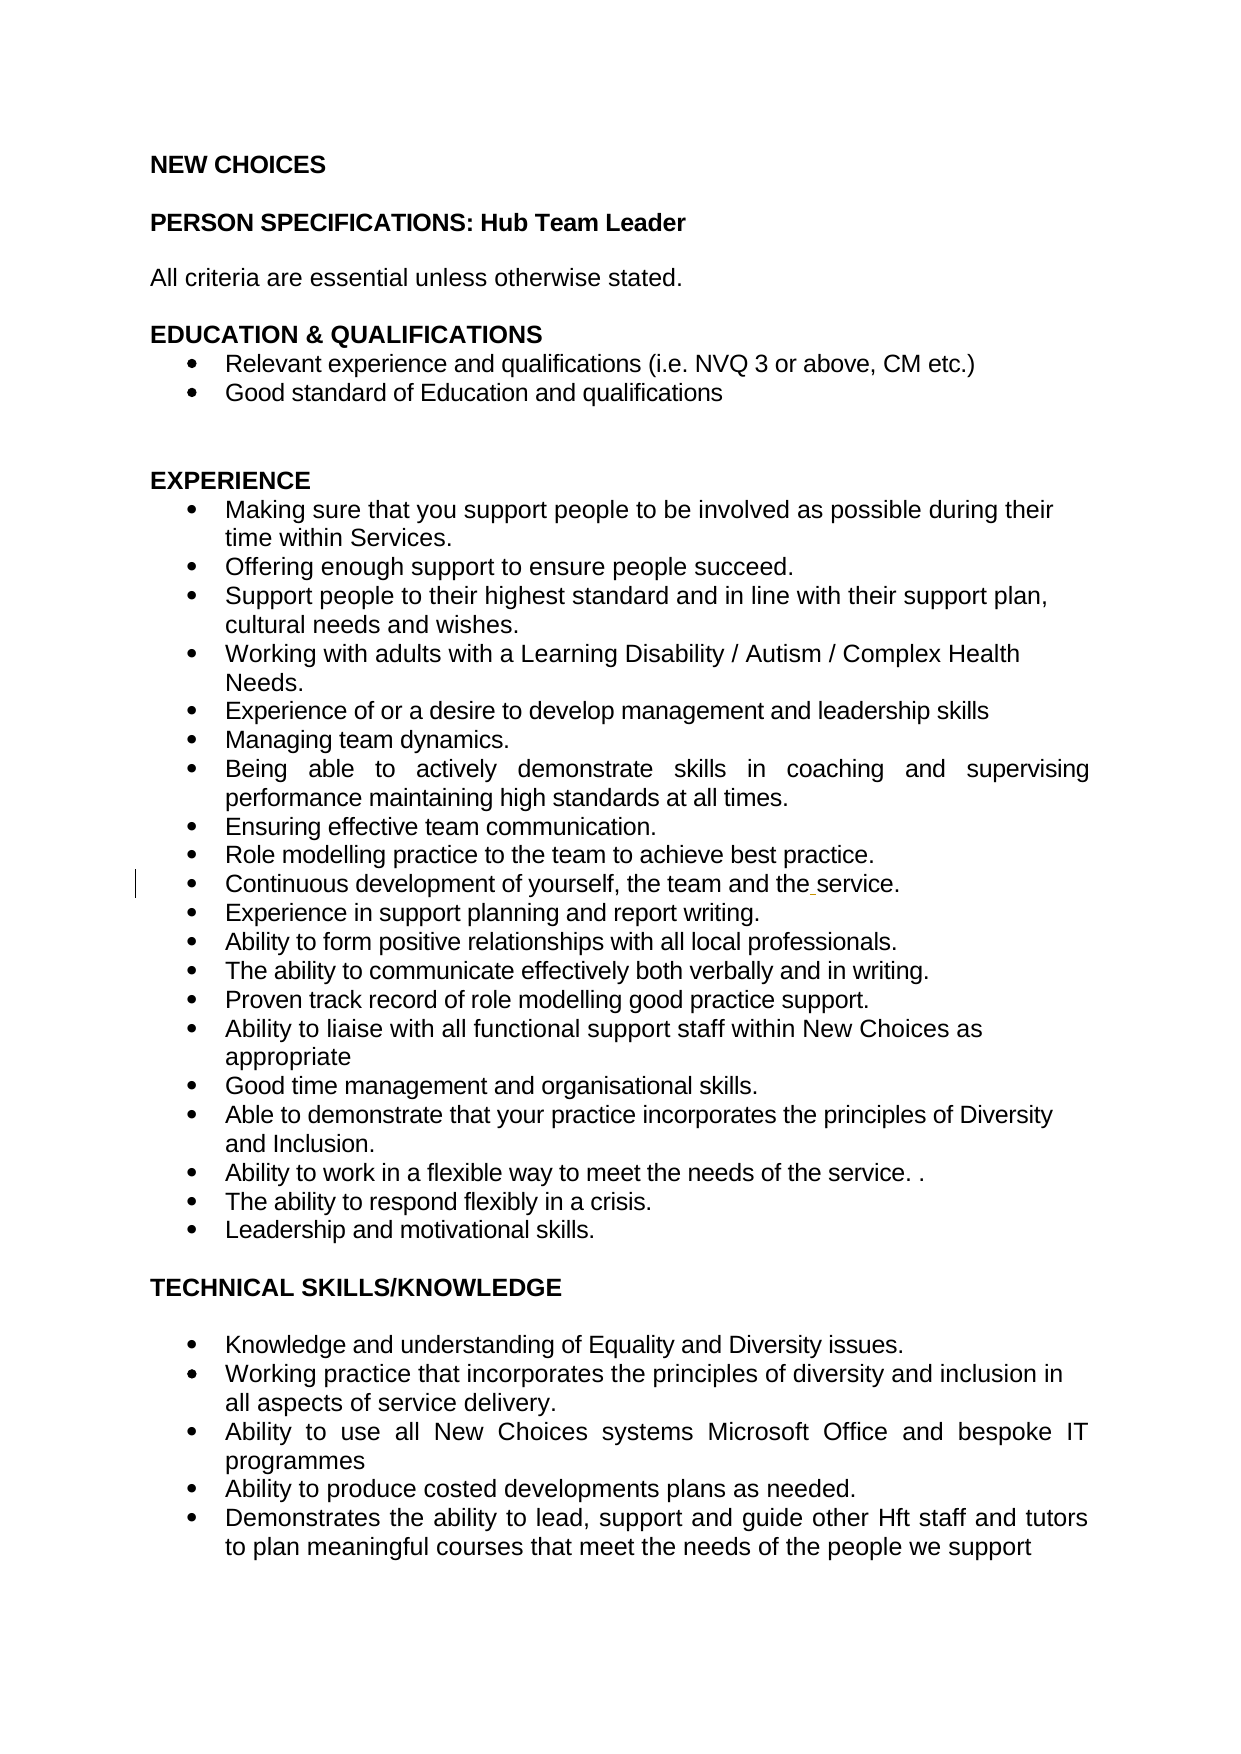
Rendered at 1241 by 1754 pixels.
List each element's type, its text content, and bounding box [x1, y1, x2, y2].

list Managing team dynamics. [187, 725, 1090, 754]
text EXPERIENCE [150, 466, 1090, 494]
list Ability to liaise with all functional support staff within New Choices as appropriate [187, 1013, 1090, 1071]
list Experience of or a desire to develop management and leadership skills [187, 696, 1090, 725]
text NEW CHOICES [150, 150, 1090, 179]
text PERSON SPECIFICATIONS: Hub Team Leader [150, 207, 1090, 236]
list Ability to form positive relationships with all local professionals. [187, 927, 1090, 956]
list Able to demonstrate that your practice incorporates the principles of Diversity and Inclusion. [187, 1100, 1090, 1158]
list Good standard of Education and qualifications [187, 378, 1090, 407]
list Making sure that you support people to be involved as possible during their time within Services. [187, 494, 1090, 552]
list The ability to respond flexibly in a crisis. [187, 1186, 1090, 1215]
list Ability to use all New Choices systems Microsoft Office and bespoke IT programmes [187, 1417, 1090, 1474]
list Proven track record of role modelling good practice support. [187, 985, 1090, 1013]
list Working with adults with a Learning Disability / Autism / Complex Health Needs. [187, 639, 1090, 696]
text TECHNICAL SKILLS/KNOWLEDGE [150, 1273, 1090, 1302]
list Role modelling practice to the team to achieve best practice. [187, 840, 1090, 869]
list Relevant experience and qualifications (i.e. NVQ 3 or above, CM etc.) [187, 349, 1090, 378]
list Offering enough support to ensure people succeed. [187, 552, 1090, 581]
list The ability to communicate effectively both verbally and in writing. [187, 956, 1090, 985]
list Demonstrates the ability to lead, support and guide other Hft staff and tutors to plan meaningful courses that meet the needs of the people we support [187, 1503, 1090, 1561]
list Continuous development of yourself, the team and theservice. [187, 869, 1090, 898]
list Knowledge and understanding of Equality and Diversity issues. [187, 1330, 1090, 1359]
list Support people to their highest standard and in line with their support plan, cultural needs and wishes. [187, 581, 1090, 639]
list Good time management and organisational skills. [187, 1071, 1090, 1100]
list Working practice that incorporates the principles of diversity and inclusion in all aspects of service delivery. [187, 1359, 1090, 1417]
list Experience in support planning and report writing. [187, 898, 1090, 927]
list Ability to work in a flexible way to meet the needs of the service. . [187, 1158, 1090, 1186]
list Leadership and motivational skills. [187, 1215, 1090, 1244]
list Ensuring effective team communication. [187, 812, 1090, 840]
text All criteria are essential unless otherwise stated. [150, 263, 1090, 291]
text EDUCATION & QUALIFICATIONS [150, 320, 1090, 349]
list Being able to actively demonstrate skills in coaching and supervising performance maintaining high standards at all times. [187, 754, 1090, 812]
list Ability to produce costed developments plans as needed. [187, 1474, 1090, 1503]
